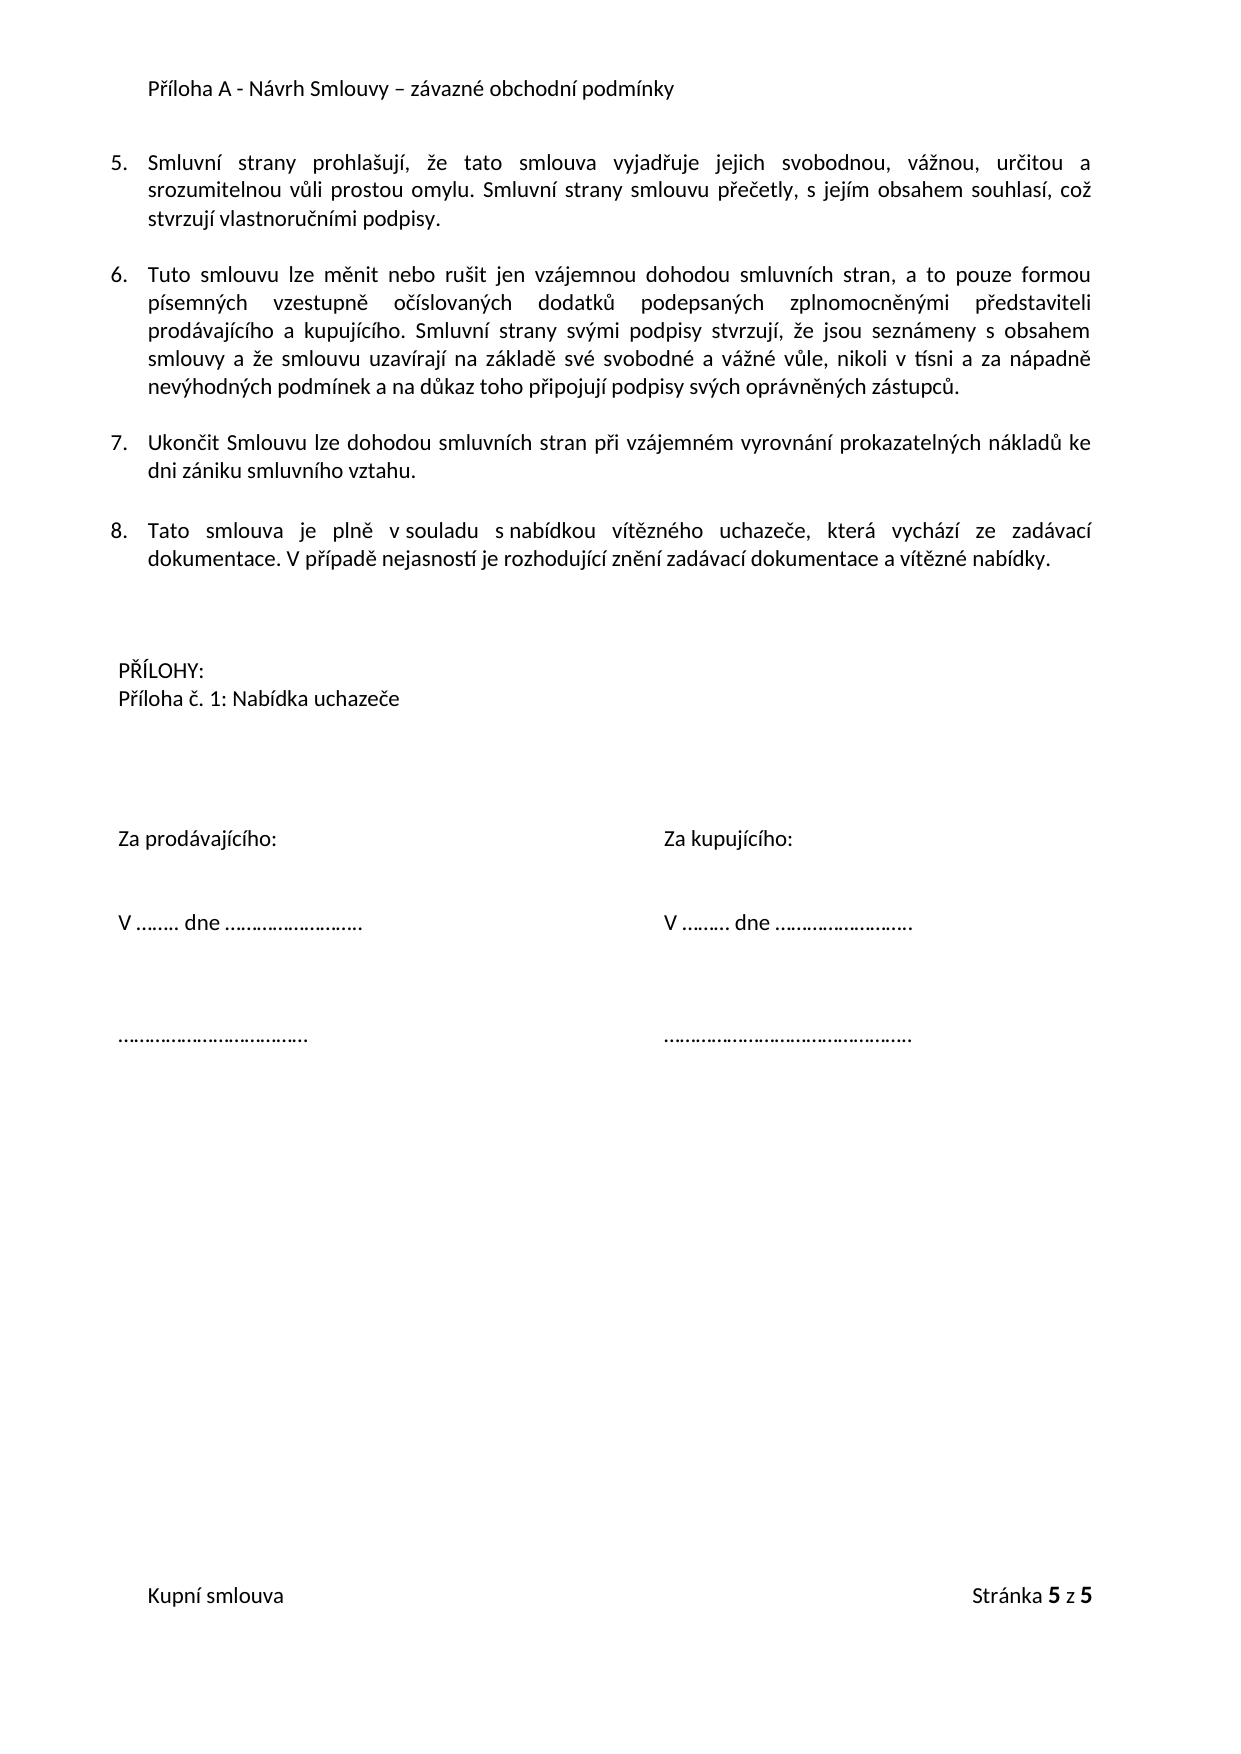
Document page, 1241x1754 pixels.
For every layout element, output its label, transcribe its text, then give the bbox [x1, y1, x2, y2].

list Tuto smlouvu lze měnit nebo rušit jen vzájemnou dohodou smluvních stran, a to pouze formou písemných vzestupně očíslovaných dodatků podepsaných zplnomocněnými představiteli prodávajícího a kupujícího. Smluvní strany svými podpisy stvrzují, že jsou seznámeny s obsahem smlouvy a že smlouvu uzavírají na základě své svobodné a vážné vůle, nikoli v tísni a za nápadně nevýhodných podmínek a na důkaz toho připojují podpisy svých oprávněných zástupců. [110, 260, 1093, 400]
list Tato smlouva je plně v souladu s nabídkou vítězného uchazeče, která vychází ze zadávací dokumentace. V případě nejasností je rozhodující znění zadávací dokumentace a vítězné nabídky. [110, 516, 1093, 572]
list Smluvní strany prohlašují, že tato smlouva vyjadřuje jejich svobodnou, vážnou, určitou a srozumitelnou vůli prostou omylu. Smluvní strany smlouvu přečetly, s jejím obsahem souhlasí, což stvrzují vlastnoručními podpisy. [110, 148, 1093, 232]
text Za prodávajícího: Za kupujícího: [118, 824, 1093, 852]
list Ukončit Smlouvu lze dohodou smluvních stran při vzájemném vyrovnání prokazatelných nákladů ke dni zániku smluvního vztahu. [110, 428, 1093, 484]
text Příloha č. 1: Nabídka uchazeče [118, 684, 1093, 712]
text V …….. dne …………………….. V ……… dne …………………….. [118, 908, 1093, 936]
text PŘÍLOHY: [118, 656, 1093, 684]
text ……………………………… ……………………………………….. [118, 1020, 1093, 1048]
